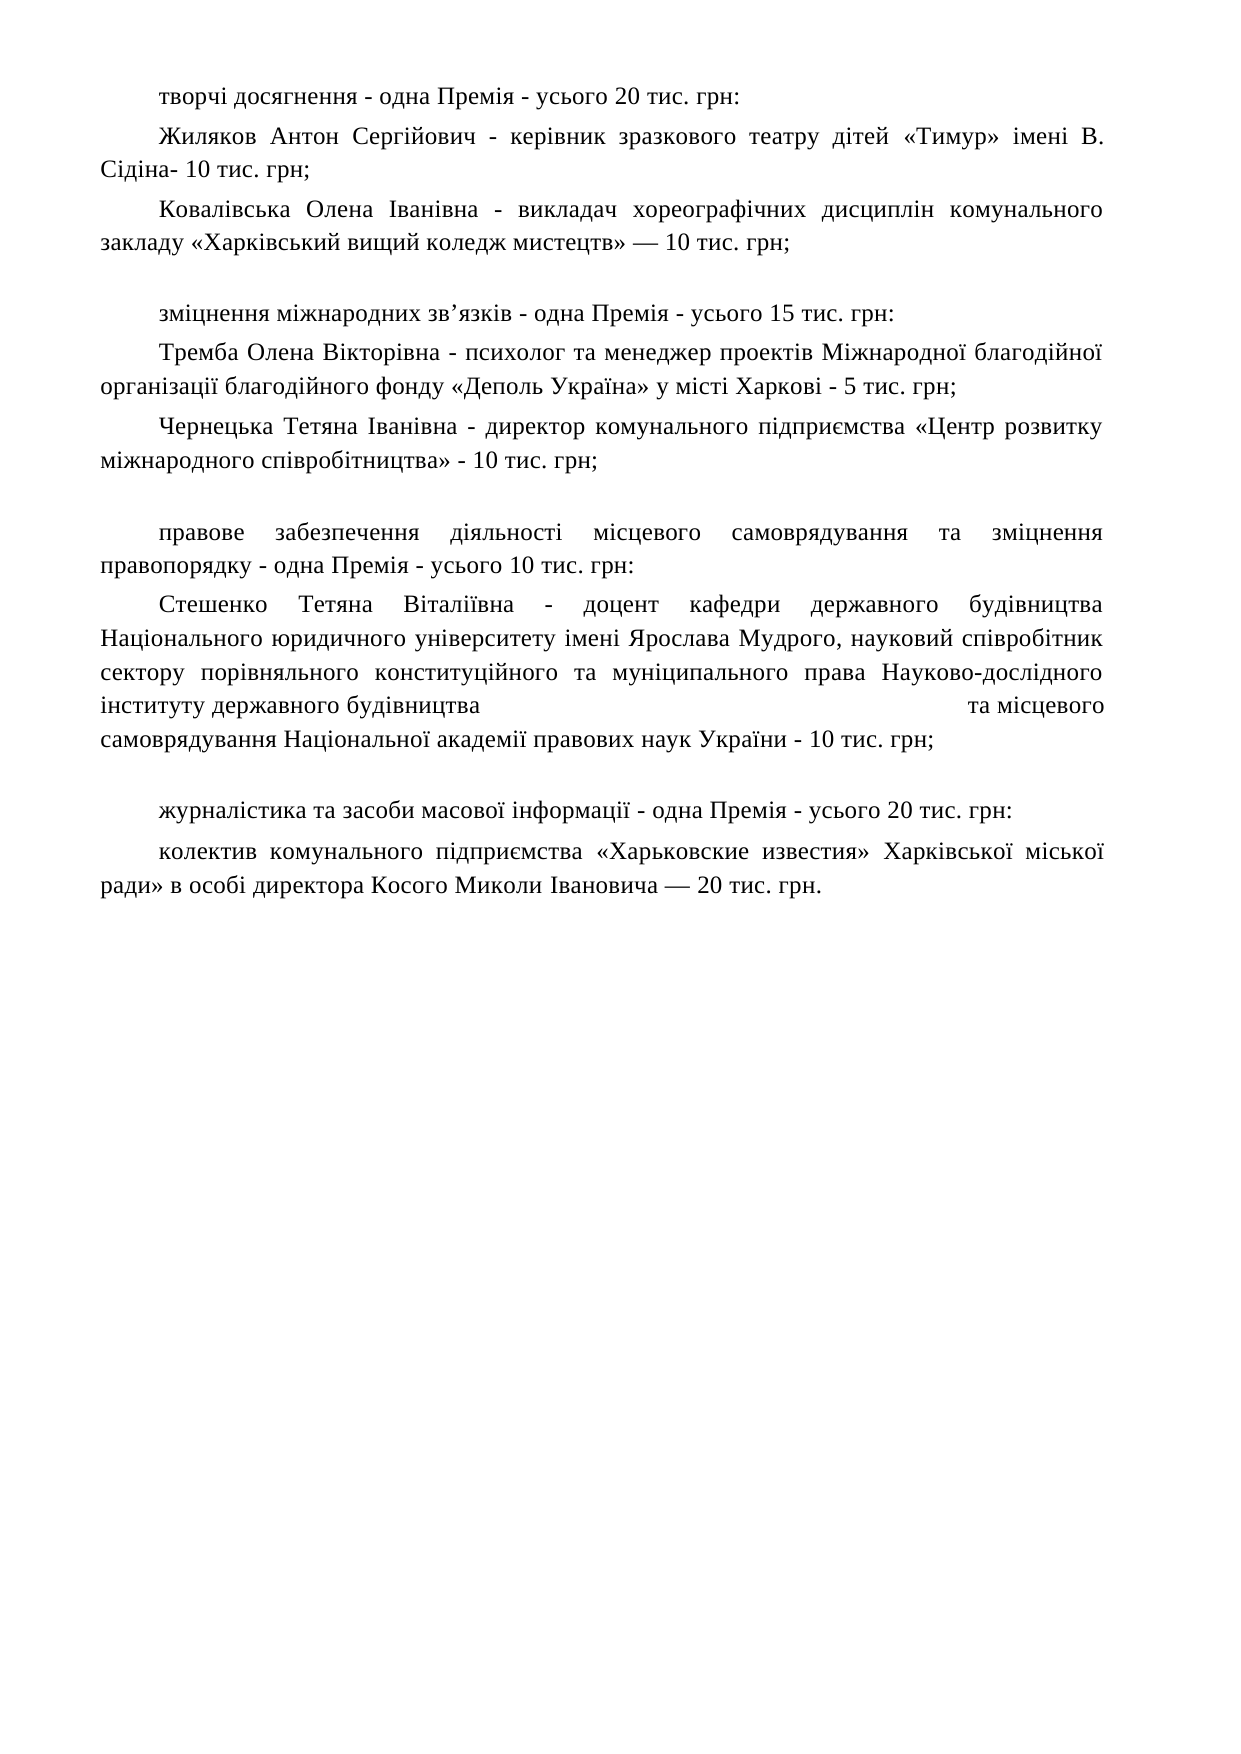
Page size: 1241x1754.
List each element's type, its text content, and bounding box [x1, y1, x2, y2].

text Чернецька Тетяна Іванівна - директор комунального підприємства «Центр розвитку міжнародного співробітництва» - 10 тис. грн; [100, 407, 1104, 476]
text самоврядування Національної академії правових наук України - 10 тис. грн; [100, 721, 1107, 754]
text Стешенко Тетяна Віталіївна - доцент кафедри державного будівництва Національного юридичного університету імені Ярослава Мудрого, науковий співробітник сектору порівняльного конституційного та муніципального права Науково-дослідного інституту державного будівництва та місцевого [100, 586, 1104, 721]
text творчі досягнення - одна Премія - усього 20 тис. грн: [100, 84, 1107, 109]
text Ковалівська Олена Іванівна - викладач хореографічних дисциплін комунального закладу «Харківський вищий коледж мистецтв» — 10 тис. грн; [100, 191, 1104, 257]
text Тремба Олена Вікторівна - психолог та менеджер проектів Міжнародної благодійної організації благодійного фонду «Деполь Україна» у місті Харкові - 5 тис. грн; [100, 334, 1104, 401]
text правове забезпечення діяльності місцевого самоврядування та зміцнення правопорядку - одна Премія - усього 10 тис. грн: [100, 514, 1104, 580]
text журналістика та засоби масової інформації - одна Премія - усього 20 тис. грн: [100, 791, 1104, 826]
text Жиляков Антон Сергійович - керівник зразкового театру дітей «Тимур» імені В. Сідіна- 10 тис. грн; [100, 118, 1104, 184]
text колектив комунального підприємства «Харьковские известия» Харківської міської ради» в особі директора Косого Миколи Івановича — 20 тис. грн. [100, 833, 1104, 900]
text зміцнення міжнародних зв’язків - одна Премія - усього 15 тис. грн: [100, 301, 1107, 326]
